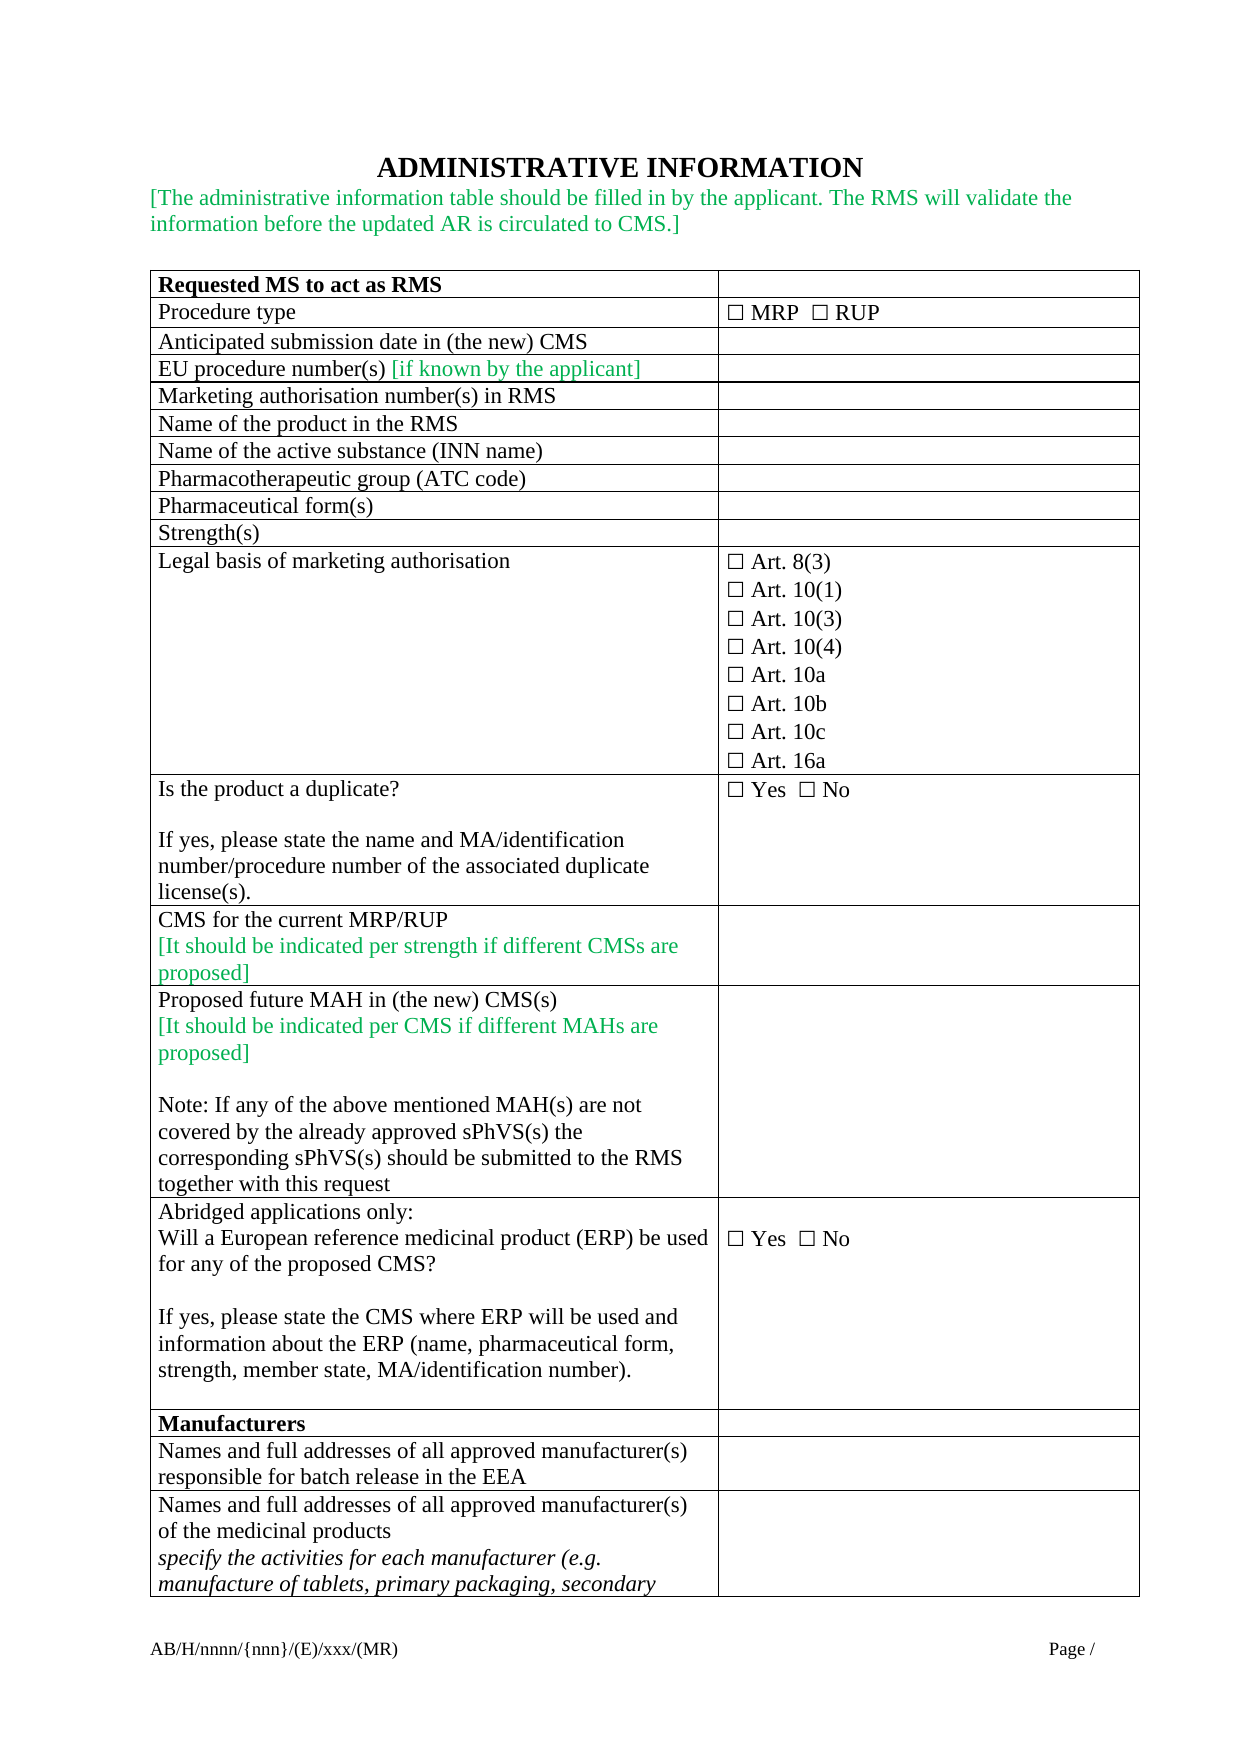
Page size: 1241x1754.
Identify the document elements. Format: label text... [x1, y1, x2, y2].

table_cell Is the product a duplicate? If yes, please state the name and MA/identification number/procedure number of the associated duplicate license(s). [151, 775, 718, 905]
table_cell Names and full addresses of all approved manufacturer(s) responsible for batch release in the EEA [151, 1437, 718, 1490]
table_cell [719, 986, 1139, 1197]
table_cell Pharmaceutical form(s) [151, 492, 718, 518]
table_cell [719, 437, 1139, 464]
table_cell Manufacturers [151, 1410, 718, 1436]
table_cell [719, 410, 1139, 436]
table_cell [719, 520, 1139, 546]
table_cell Art. 8(3) Art. 10(1) Art. 10(3) Art. 10(4) Art. 10a Art. 10b Art. 10c Art. 16a [719, 547, 1139, 774]
table_cell [719, 492, 1139, 518]
table_cell EU procedure number(s) [if known by the applicant] [151, 355, 718, 381]
table_cell [719, 1437, 1139, 1490]
table_cell Anticipated submission date in (the new) CMS [151, 328, 718, 354]
table_cell Pharmacotherapeutic group (ATC code) [151, 465, 718, 491]
table_cell [719, 383, 1139, 409]
table_cell Strength(s) [151, 520, 718, 546]
table_header Requested MS to act as RMS [151, 271, 718, 297]
table_cell [719, 906, 1139, 985]
table_cell Procedure type [151, 298, 718, 327]
table_cell Yes No [719, 775, 1139, 905]
table_cell Legal basis of marketing authorisation [151, 547, 718, 774]
table_cell Proposed future MAH in (the new) CMS(s) [It should be indicated per CMS if different MAHs are proposed] Note: If any of the above mentioned MAH(s) are not covered by the already approved sPhVS(s) the corresponding sPhVS(s) should be submitted to the RMS together with this request [151, 986, 718, 1197]
table_cell Name of the active substance (INN name) [151, 437, 718, 464]
text [The administrative information table should be filled in by the applicant. The RMS will validate the information before the updated AR is circulated to CMS.] [150, 183, 1090, 236]
table_cell [719, 1491, 1139, 1596]
table_cell CMS for the current MRP/RUP [It should be indicated per strength if different CMSs are proposed] [151, 906, 718, 985]
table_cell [151, 1491, 718, 1596]
text ADMINISTRATIVE INFORMATION [150, 150, 1090, 183]
table_cell [719, 355, 1139, 381]
table_cell Name of the product in the RMS [151, 410, 718, 436]
table_cell Marketing authorisation number(s) in RMS [151, 383, 718, 409]
table_cell [719, 465, 1139, 491]
table_cell MRP RUP [719, 298, 1139, 327]
table_cell [719, 328, 1139, 354]
table_cell Abridged applications only: Will a European reference medicinal product (ERP) be used for any of the proposed CMS? If yes, please state the CMS where ERP will be used and information about the ERP (name, pharmaceutical form, strength, member state, MA/identification number). [151, 1198, 718, 1409]
table_cell Yes No [719, 1198, 1139, 1409]
table_cell [719, 1410, 1139, 1436]
table_header [719, 271, 1139, 297]
